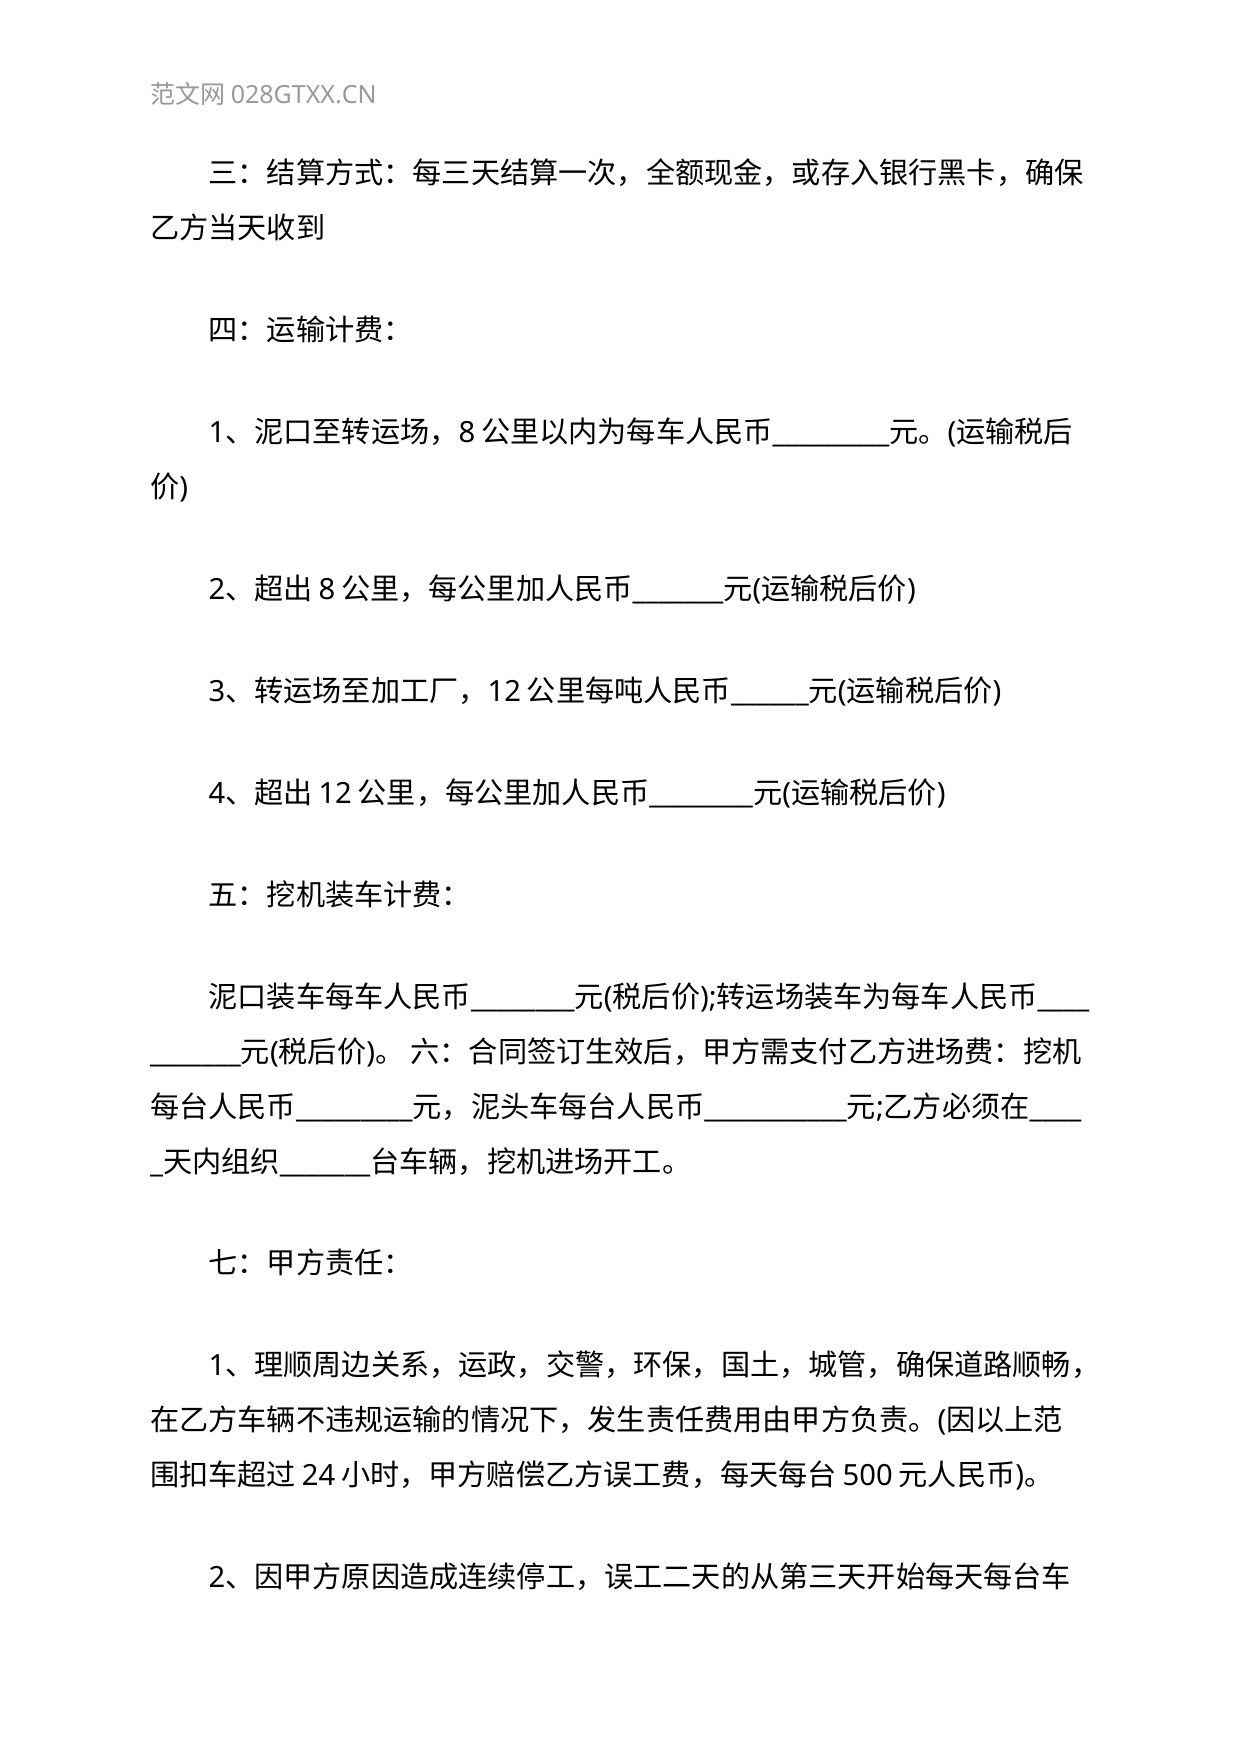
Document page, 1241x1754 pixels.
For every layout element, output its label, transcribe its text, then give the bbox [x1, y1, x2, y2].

text 2、超出8公里，每公里加人民币_______元(运输税后价) [150, 565, 1090, 608]
text 三：结算方式：每三天结算一次，全额现金，或存入银行黑卡，确保乙方当天收到 [150, 150, 1090, 247]
text 3、转运场至加工厂，12公里每吨人民币______元(运输税后价) [150, 667, 1090, 710]
text 1、泥口至转运场，8公里以内为每车人民币_________元。(运输税后价) [150, 408, 1090, 506]
text 4、超出12公里，每公里加人民币________元(运输税后价) [150, 769, 1090, 812]
text 五：挖机装车计费： [150, 871, 1090, 914]
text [150, 1554, 1090, 1596]
text 泥口装车每车人民币________元(税后价);转运场装车为每车人民币___________元(税后价)。 六：合同签订生效后，甲方需支付乙方进场费：挖机每台人民币_________元，泥头车每台人民币___________元;乙方必须在_____天内组织_______台车辆，挖机进场开工。 [150, 973, 1090, 1181]
text 四：运输计费： [150, 307, 1090, 349]
text 七：甲方责任： [150, 1240, 1090, 1282]
text 1、理顺周边关系，运政，交警，环保，国土，城管，确保道路顺畅，在乙方车辆不违规运输的情况下，发生责任费用由甲方负责。(因以上范围扣车超过24小时，甲方赔偿乙方误工费，每天每台500元人民币)。 [150, 1342, 1090, 1494]
